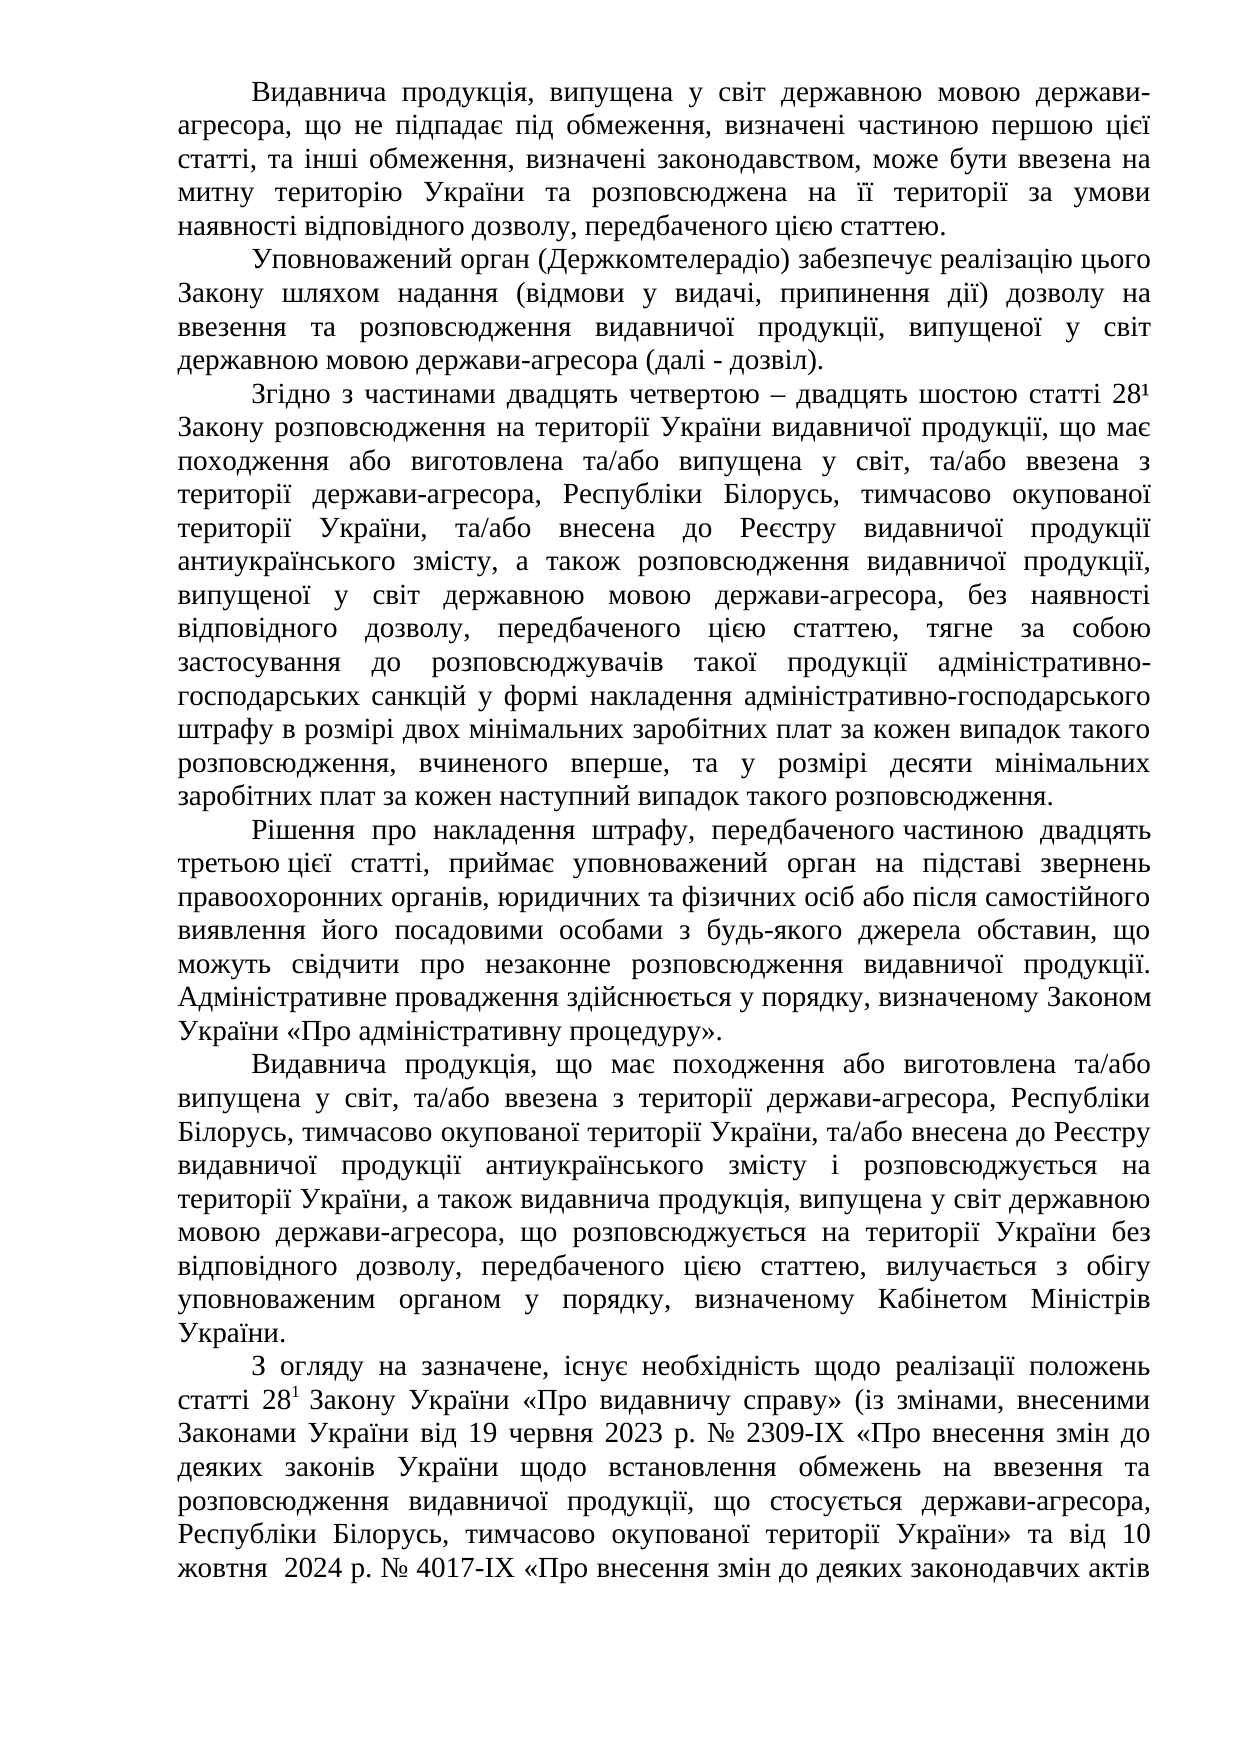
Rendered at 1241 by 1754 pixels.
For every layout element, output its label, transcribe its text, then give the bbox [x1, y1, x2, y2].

text Уповноважений орган (Держкомтелерадіо) забезпечує реалізацію цього Закону шляхом надання (відмови у видачі, припинення дії) дозволу на ввезення та розповсюдження видавничої продукції, випущеної у світ державною мовою держави-агресора (далі - дозвіл). [177, 242, 1152, 376]
text Видавнича продукція, що має походження або виготовлена та/або випущена у світ, та/або ввезена з території держави-агресора, Республіки Білорусь, тимчасово окупованої території України, та/або внесена до Реєстру видавничої продукції антиукраїнського змісту і розповсюджується на території України, а також видавнича продукція, випущена у світ державною мовою держави-агресора, що розповсюджується на території України без відповідного дозволу, передбаченого цією статтею, вилучається з обігу уповноваженим органом у порядку, визначеному Кабінетом Міністрів України. [177, 1047, 1152, 1348]
text Видавнича продукція, випущена у світ державною мовою держави-агресора, що не підпадає під обмеження, визначені частиною першою цієї статті, та інші обмеження, визначені законодавством, може бути ввезена на митну територію України та розповсюджена на її території за умови наявності відповідного дозволу, передбаченого цією статтею. [177, 74, 1152, 242]
text Згідно з частинами двадцять четвертою – двадцять шостою статті 28¹ Закону розповсюдження на території України видавничої продукції, що має походження або виготовлена та/або випущена у світ, та/або ввезена з території держави-агресора, Республіки Білорусь, тимчасово окупованої території України, та/або внесена до Реєстру видавничої продукції антиукраїнського змісту, а також розповсюдження видавничої продукції, випущеної у світ державною мовою держави-агресора, без наявності відповідного дозволу, передбаченого цією статтею, тягне за собою застосування до розповсюджувачів такої продукції адміністративно-господарських санкцій у формі накладення адміністративно-господарського штрафу в розмірі двох мінімальних заробітних плат за кожен випадок такого розповсюдження, вчиненого вперше, та у розмірі десяти мінімальних заробітних плат за кожен наступний випадок такого розповсюдження. [177, 376, 1152, 812]
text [177, 1348, 1152, 1583]
text Рішення про накладення штрафу, передбаченого частиною двадцять третьою цієї статті, приймає уповноважений орган на підставі звернень правоохоронних органів, юридичних та фізичних осіб або після самостійного виявлення його посадовими особами з будь-якого джерела обставин, що можуть свідчити про незаконне розповсюдження видавничої продукції. Адміністративне провадження здійснюється у порядку, визначеному Законом України «Про адміністративну процедуру». [177, 812, 1152, 1047]
